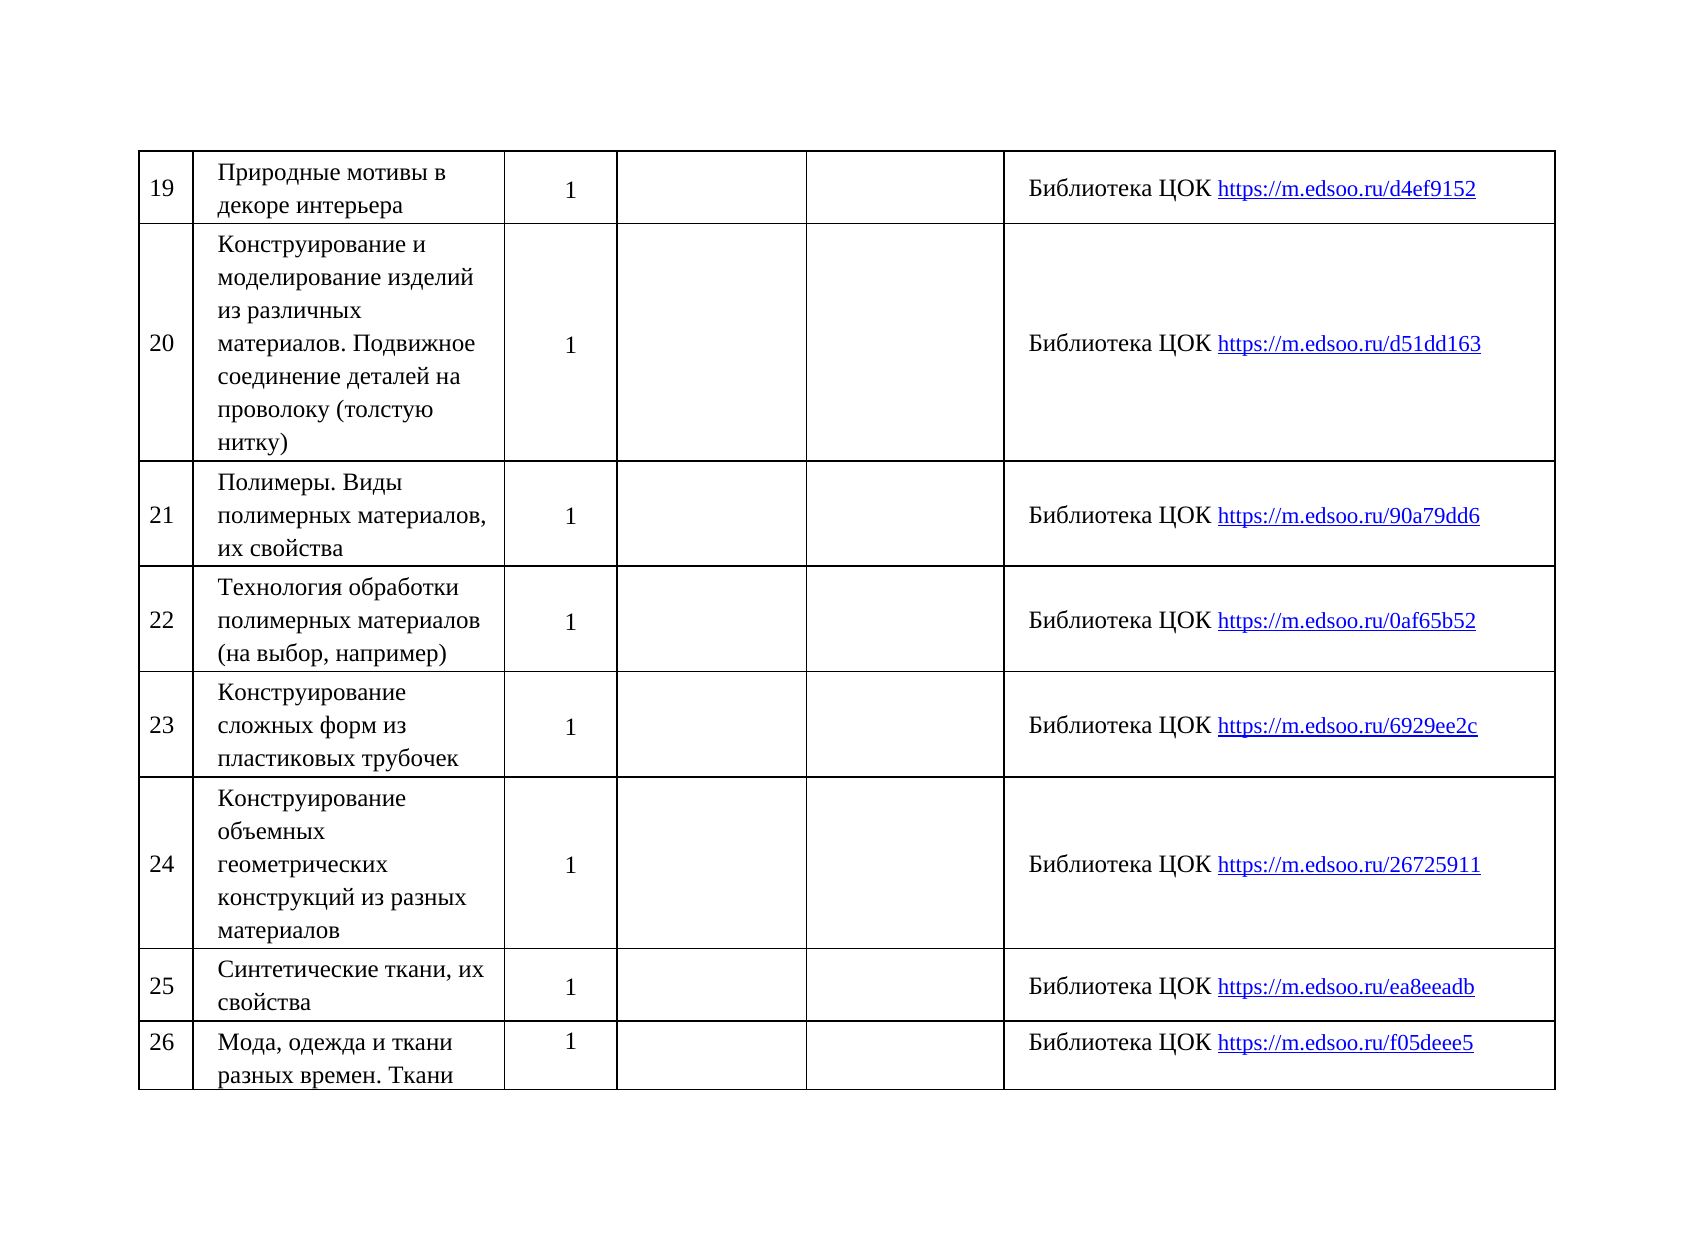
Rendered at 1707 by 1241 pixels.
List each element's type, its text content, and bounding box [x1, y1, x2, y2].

table_cell [618, 672, 806, 776]
table_cell [807, 152, 1003, 222]
table_cell 23 [140, 672, 192, 776]
table_cell [807, 1022, 1003, 1088]
table_cell [618, 462, 806, 565]
table_cell Конструирование объемных геометрических конструкций из разных материалов [194, 778, 504, 948]
table_cell 22 [140, 567, 192, 671]
table_cell [618, 1022, 806, 1088]
table_cell Синтетические ткани, их свойства [194, 949, 504, 1020]
table_cell [807, 567, 1003, 671]
table_cell Библиотека ЦОК https://m.edsoo.ru/90a79dd6 [1005, 462, 1554, 565]
table_cell 26 [140, 1022, 192, 1088]
table_cell Природные мотивы в декоре интерьера [194, 152, 504, 222]
table_cell Библиотека ЦОК https://m.edsoo.ru/d4ef9152 [1005, 152, 1554, 222]
table_cell Библиотека ЦОК https://m.edsoo.ru/0af65b52 [1005, 567, 1554, 671]
table_cell [807, 672, 1003, 776]
table_cell 19 [140, 152, 192, 222]
table_cell 20 [140, 224, 192, 460]
table_cell Полимеры. Виды полимерных материалов, их свойства [194, 462, 504, 565]
table_cell Библиотека ЦОК https://m.edsoo.ru/ea8eeadb [1005, 949, 1554, 1020]
table_cell 1 [505, 152, 616, 222]
table_cell 21 [140, 462, 192, 565]
table_cell [807, 462, 1003, 565]
table_cell Конструирование сложных форм из пластиковых трубочек [194, 672, 504, 776]
table_cell 1 [505, 949, 616, 1020]
table_cell 25 [140, 949, 192, 1020]
table_cell Библиотека ЦОК https://m.edsoo.ru/d51dd163 [1005, 224, 1554, 460]
table_cell 1 [505, 672, 616, 776]
table_cell Технология обработки полимерных материалов (на выбор, например) [194, 567, 504, 671]
table_cell 1 [505, 1022, 616, 1088]
table_cell 1 [505, 462, 616, 565]
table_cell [1005, 1022, 1554, 1088]
table_cell 24 [140, 778, 192, 948]
table_cell Конструирование и моделирование изделий из различных материалов. Подвижное соединение деталей на проволоку (толстую нитку) [194, 224, 504, 460]
table_cell 1 [505, 224, 616, 460]
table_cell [194, 1022, 504, 1088]
table_cell [618, 224, 806, 460]
table_cell Библиотека ЦОК https://m.edsoo.ru/26725911 [1005, 778, 1554, 948]
table_cell [807, 949, 1003, 1020]
table_cell [618, 567, 806, 671]
table_cell [807, 778, 1003, 948]
table_cell [618, 949, 806, 1020]
table_cell [618, 778, 806, 948]
table_cell 1 [505, 567, 616, 671]
table_cell 1 [505, 778, 616, 948]
table_cell [618, 152, 806, 222]
table_cell Библиотека ЦОК https://m.edsoo.ru/6929ee2c [1005, 672, 1554, 776]
table_cell [807, 224, 1003, 460]
